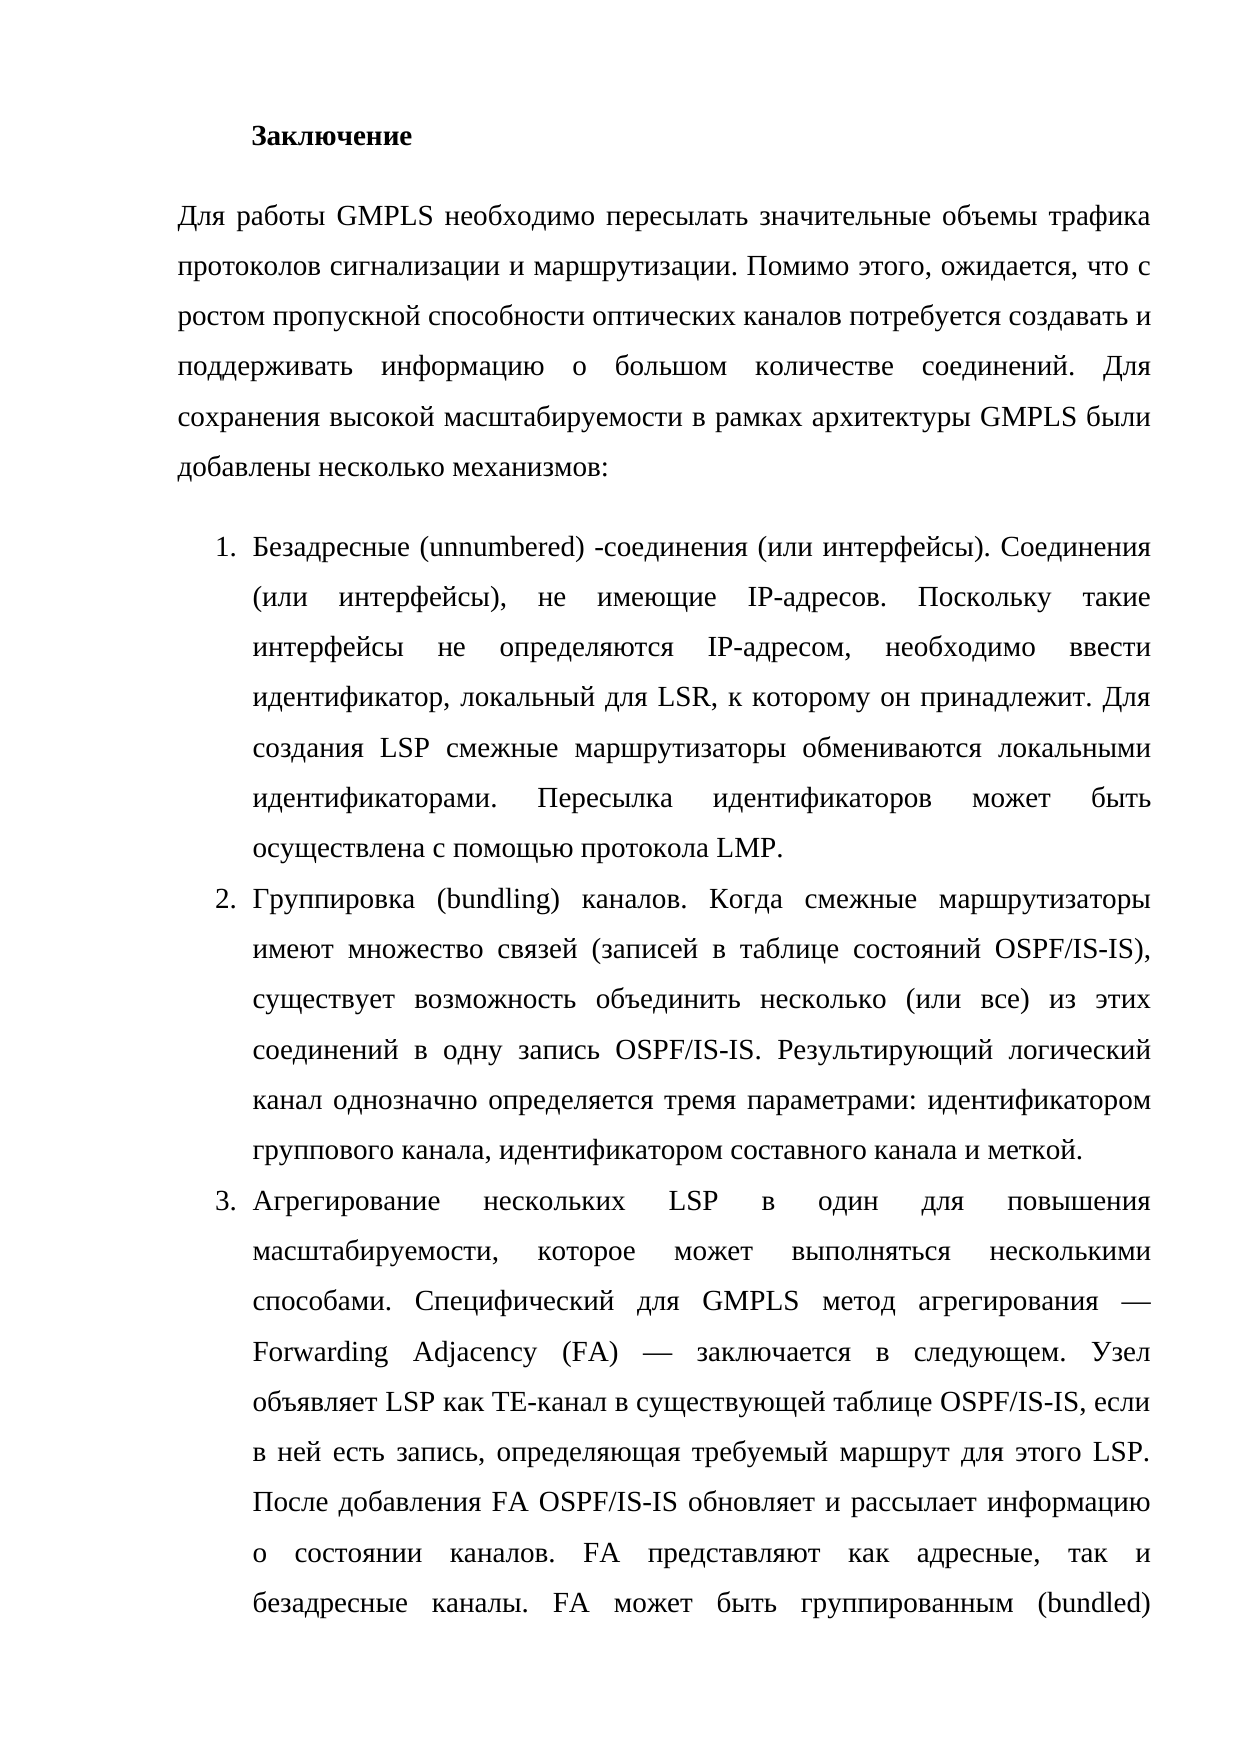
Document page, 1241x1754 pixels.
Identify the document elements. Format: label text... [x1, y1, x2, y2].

list Безадресные (unnumbered) -соединения (или интерфейсы). Соединения (или интерфейсы), не имеющие IP-адресов. Поскольку такие интерфейсы не определяются IP-адресом, необходимо ввести идентификатор, локальный для LSR, к которому он принадлежит. Для создания LSP смежные маршрутизаторы обмениваются локальными идентификаторами. Пересылка идентификаторов может быть осуществлена с помощью протокола LMP. [215, 529, 1152, 864]
list Группировка (bundling) каналов. Когда смежные маршрутизаторы имеют множество связей (записей в таблице состояний OSPF/IS-IS), существует возможность объединить несколько (или все) из этих соединений в одну запись OSPF/IS-IS. Результирующий логический канал однозначно определяется тремя параметрами: идентификатором группового канала, идентификатором составного канала и меткой. [215, 881, 1152, 1166]
text Для работы GMPLS необходимо пересылать значительные объемы трафика протоколов сигнализации и маршрутизации. Помимо этого, ожидается, что с ростом пропускной способности оптических каналов потребуется создавать и поддерживать информацию о большом количестве соединений. Для сохранения высокой масштабируемости в рамках архитектуры GMPLS были добавлены несколько механизмов: [177, 198, 1152, 483]
text Заключение [177, 118, 1152, 152]
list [215, 1183, 1152, 1619]
